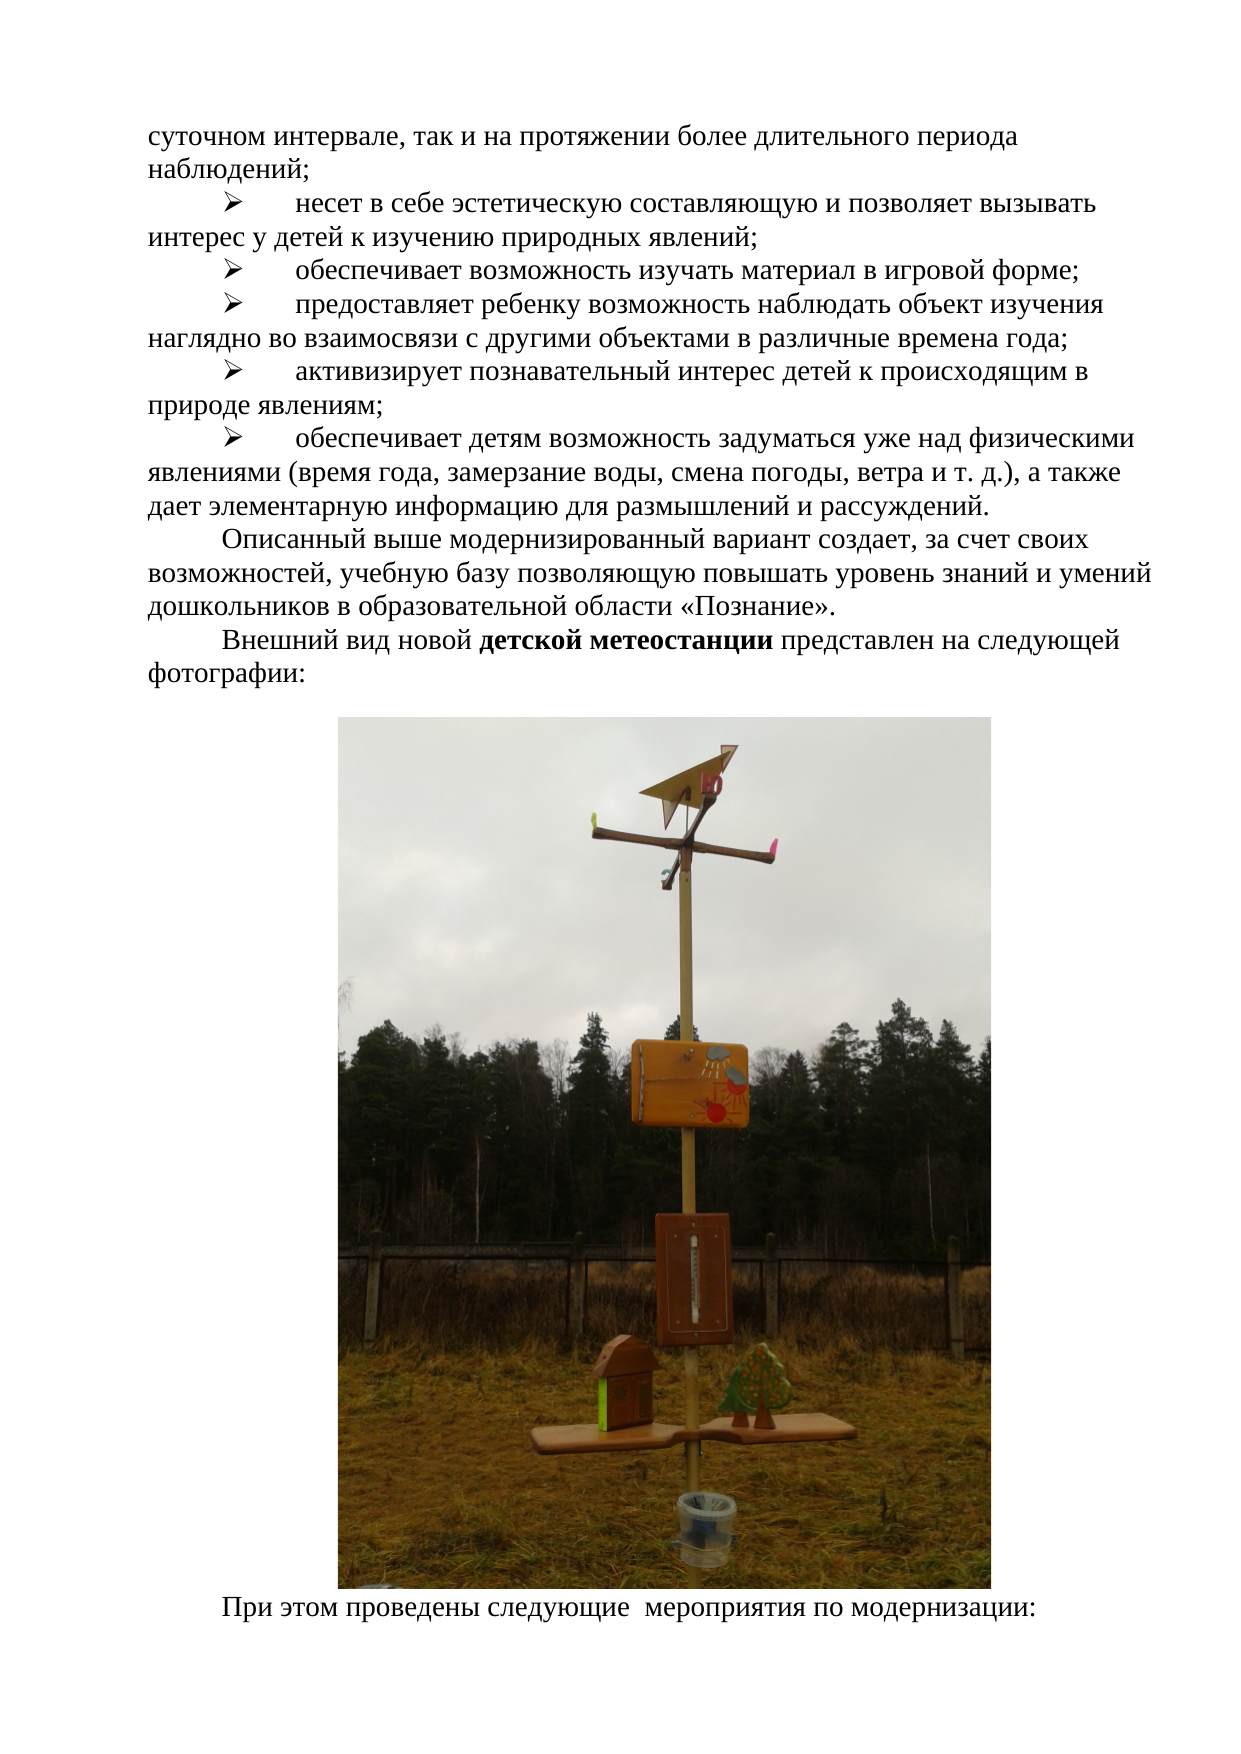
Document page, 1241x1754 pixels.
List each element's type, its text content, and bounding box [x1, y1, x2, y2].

subtitle несет в себе эстетическую составляющую и позволяет вызывать интерес у детей к изучению природных явлений; [148, 185, 1181, 252]
text При этом проведены следующие мероприятия по модернизации: [148, 1589, 1181, 1622]
text Внешний вид новой детской метеостанции представлен на следующей фотографии: [148, 622, 1181, 689]
list активизирует познавательный интерес детей к происходящим в природе явлениям; [148, 353, 1181, 420]
list обеспечивает детям возможность задуматься уже над физическими явлениями (время года, замерзание воды, смена погоды, ветра и т. д.), а также дает элементарную информацию для размышлений и рассуждений. [148, 420, 1181, 521]
text Описанный выше модернизированный вариант создает, за счет своих возможностей, учебную базу позволяющую повышать уровень знаний и умений дошкольников в образовательной области «Познание». [148, 521, 1181, 622]
picture [337, 717, 992, 1589]
list обеспечивает возможность изучать материал в игровой форме; [148, 252, 1181, 286]
list предоставляет ребенку возможность наблюдать объект изучения наглядно во взаимосвязи с другими объектами в различные времена года; [148, 286, 1181, 353]
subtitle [148, 118, 1181, 185]
